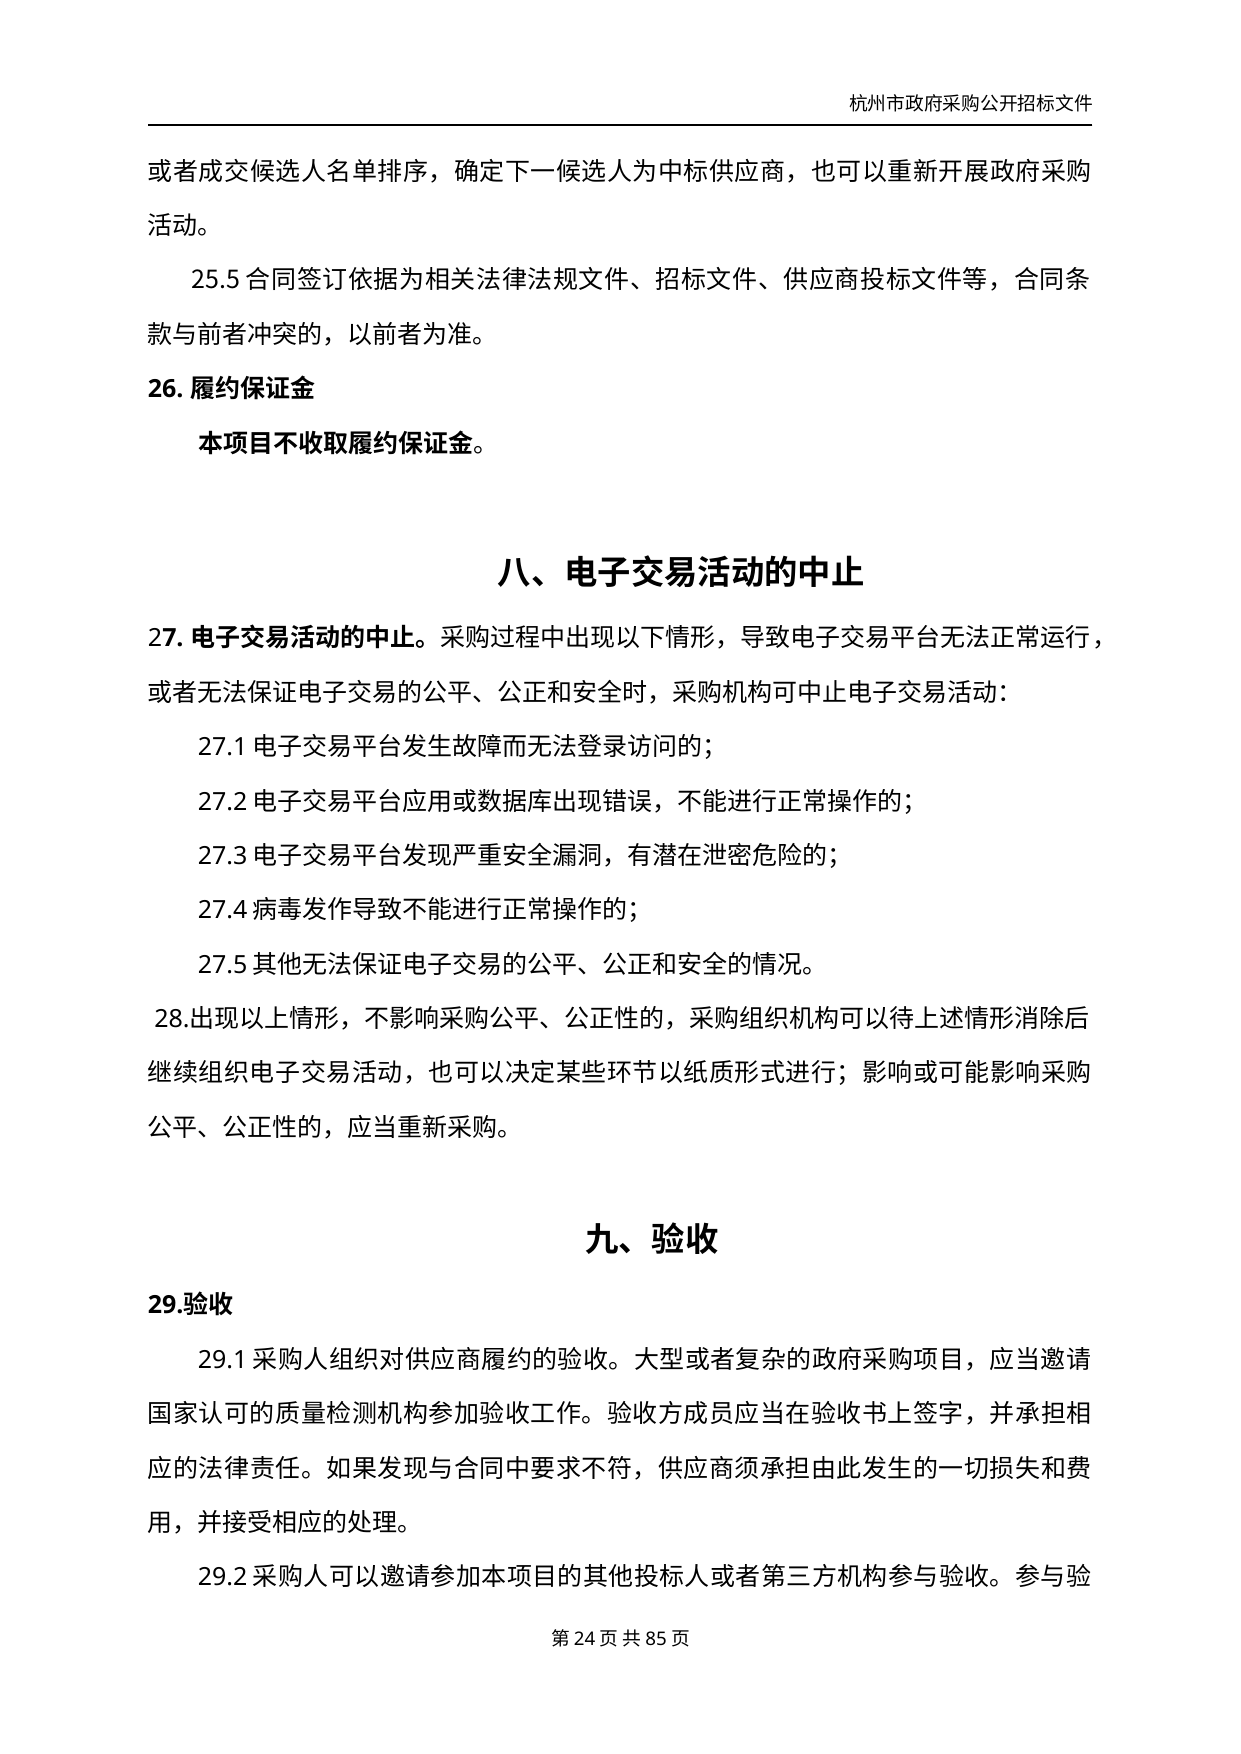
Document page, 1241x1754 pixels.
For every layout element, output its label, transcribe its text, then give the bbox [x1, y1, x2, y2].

text 29.验收 [148, 1285, 1092, 1321]
subtitle 本项目不收取履约保证金。 [148, 423, 1092, 459]
text 27. 电子交易活动的中止。采购过程中出现以下情形，导致电子交易平台无法正常运行，或者无法保证电子交易的公平、公正和安全时，采购机构可中止电子交易活动： [148, 618, 1092, 708]
text 25.5合同签订依据为相关法律法规文件、招标文件、供应商投标文件等，合同条款与前者冲突的，以前者为准。 [148, 260, 1092, 351]
text 27.5其他无法保证电子交易的公平、公正和安全的情况。 [148, 944, 1092, 980]
text 27.3电子交易平台发现严重安全漏洞，有潜在泄密危险的； [148, 835, 1092, 872]
text 八、电子交易活动的中止 [148, 546, 1092, 594]
text 28.出现以上情形，不影响采购公平、公正性的，采购组织机构可以待上述情形消除后继续组织电子交易活动，也可以决定某些环节以纸质形式进行；影响或可能影响采购公平、公正性的，应当重新采购。 [148, 998, 1092, 1143]
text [148, 151, 1092, 242]
text 27.2电子交易平台应用或数据库出现错误，不能进行正常操作的； [148, 781, 1092, 817]
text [148, 1557, 1092, 1593]
text 29.1采购人组织对供应商履约的验收。大型或者复杂的政府采购项目，应当邀请国家认可的质量检测机构参加验收工作。验收方成员应当在验收书上签字，并承担相应的法律责任。如果发现与合同中要求不符，供应商须承担由此发生的一切损失和费用，并接受相应的处理。 [148, 1339, 1092, 1539]
text 九、验收 [160, 1213, 1092, 1261]
text 27.1电子交易平台发生故障而无法登录访问的； [148, 727, 1092, 763]
text 26. 履约保证金 [148, 369, 1092, 405]
text 27.4病毒发作导致不能进行正常操作的； [148, 890, 1092, 926]
